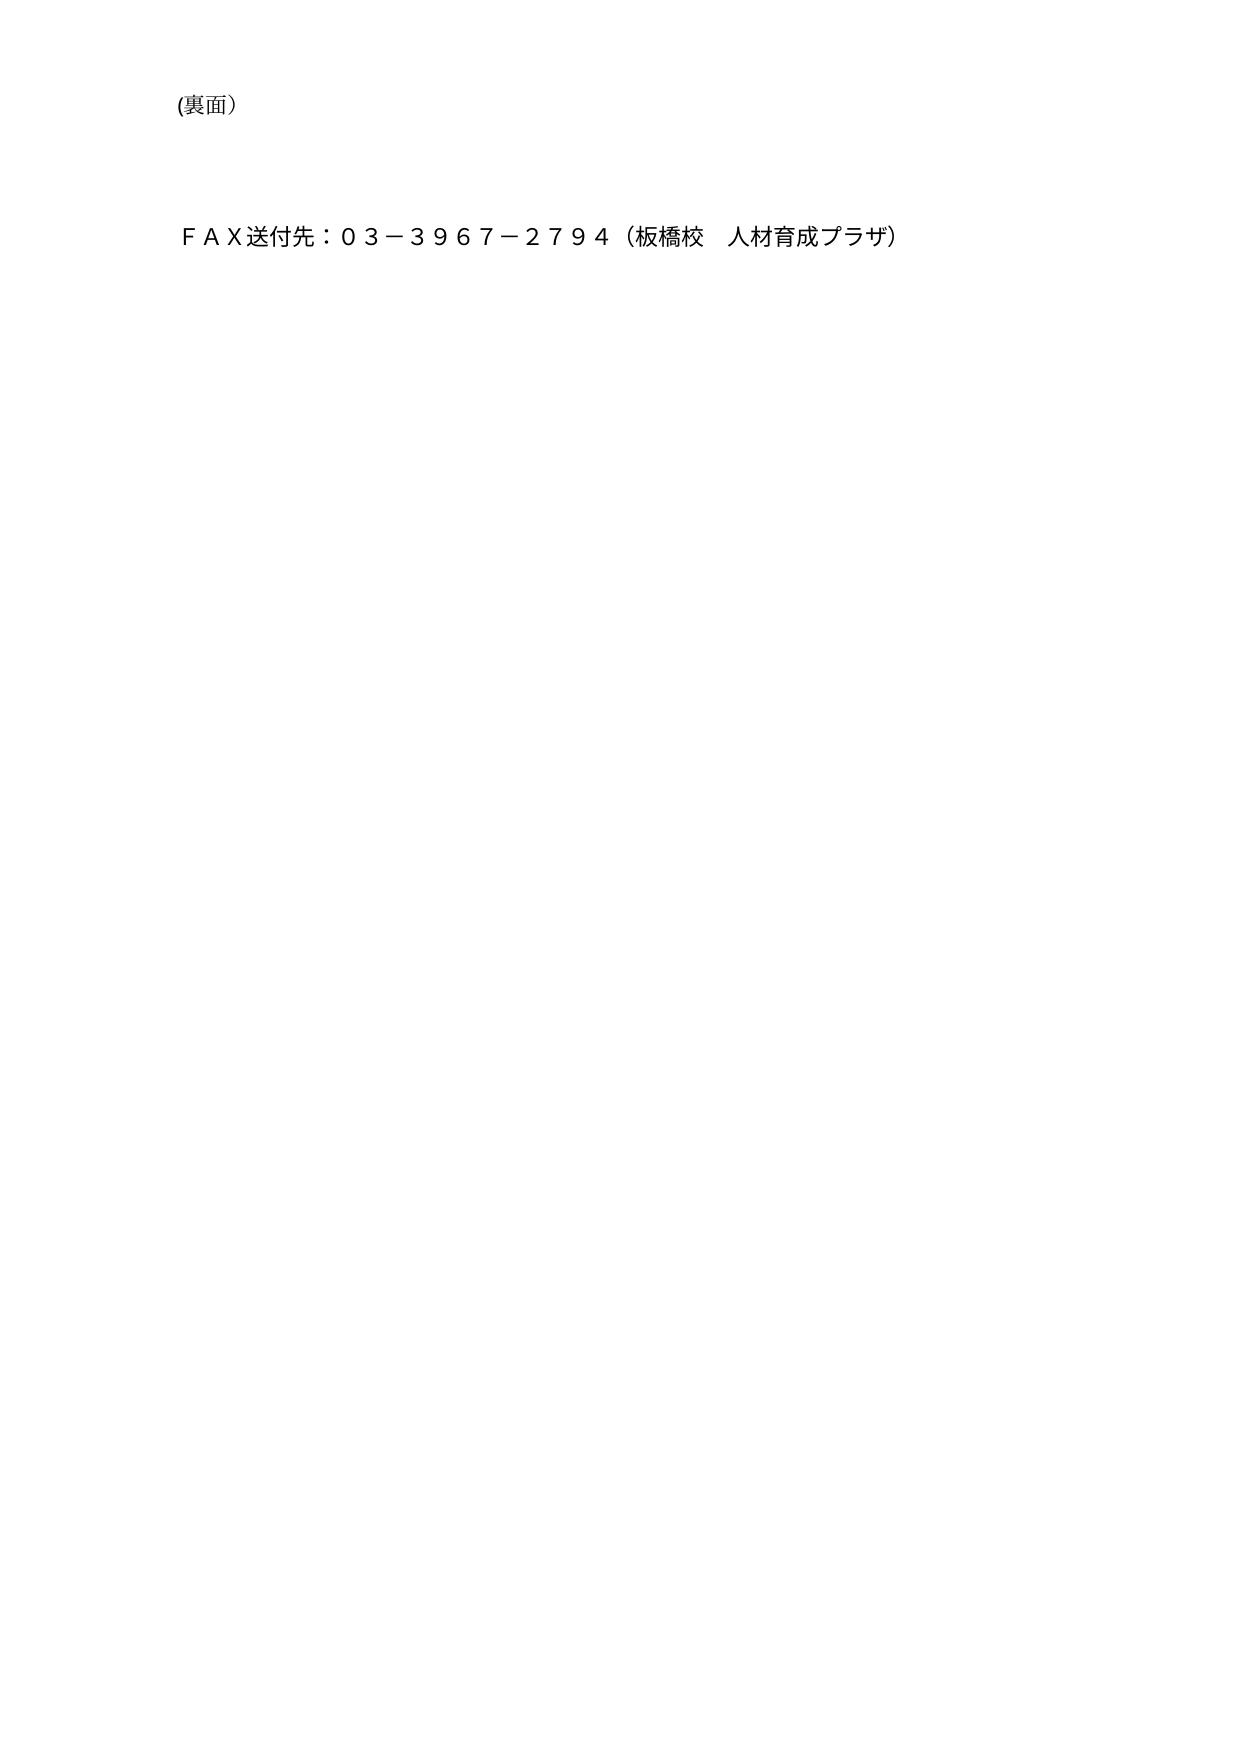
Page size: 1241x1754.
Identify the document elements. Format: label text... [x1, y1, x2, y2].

text ＦＡＸ送付先：０３－３９６７－２７９４（板橋校 人材育成プラザ） [177, 217, 1063, 254]
